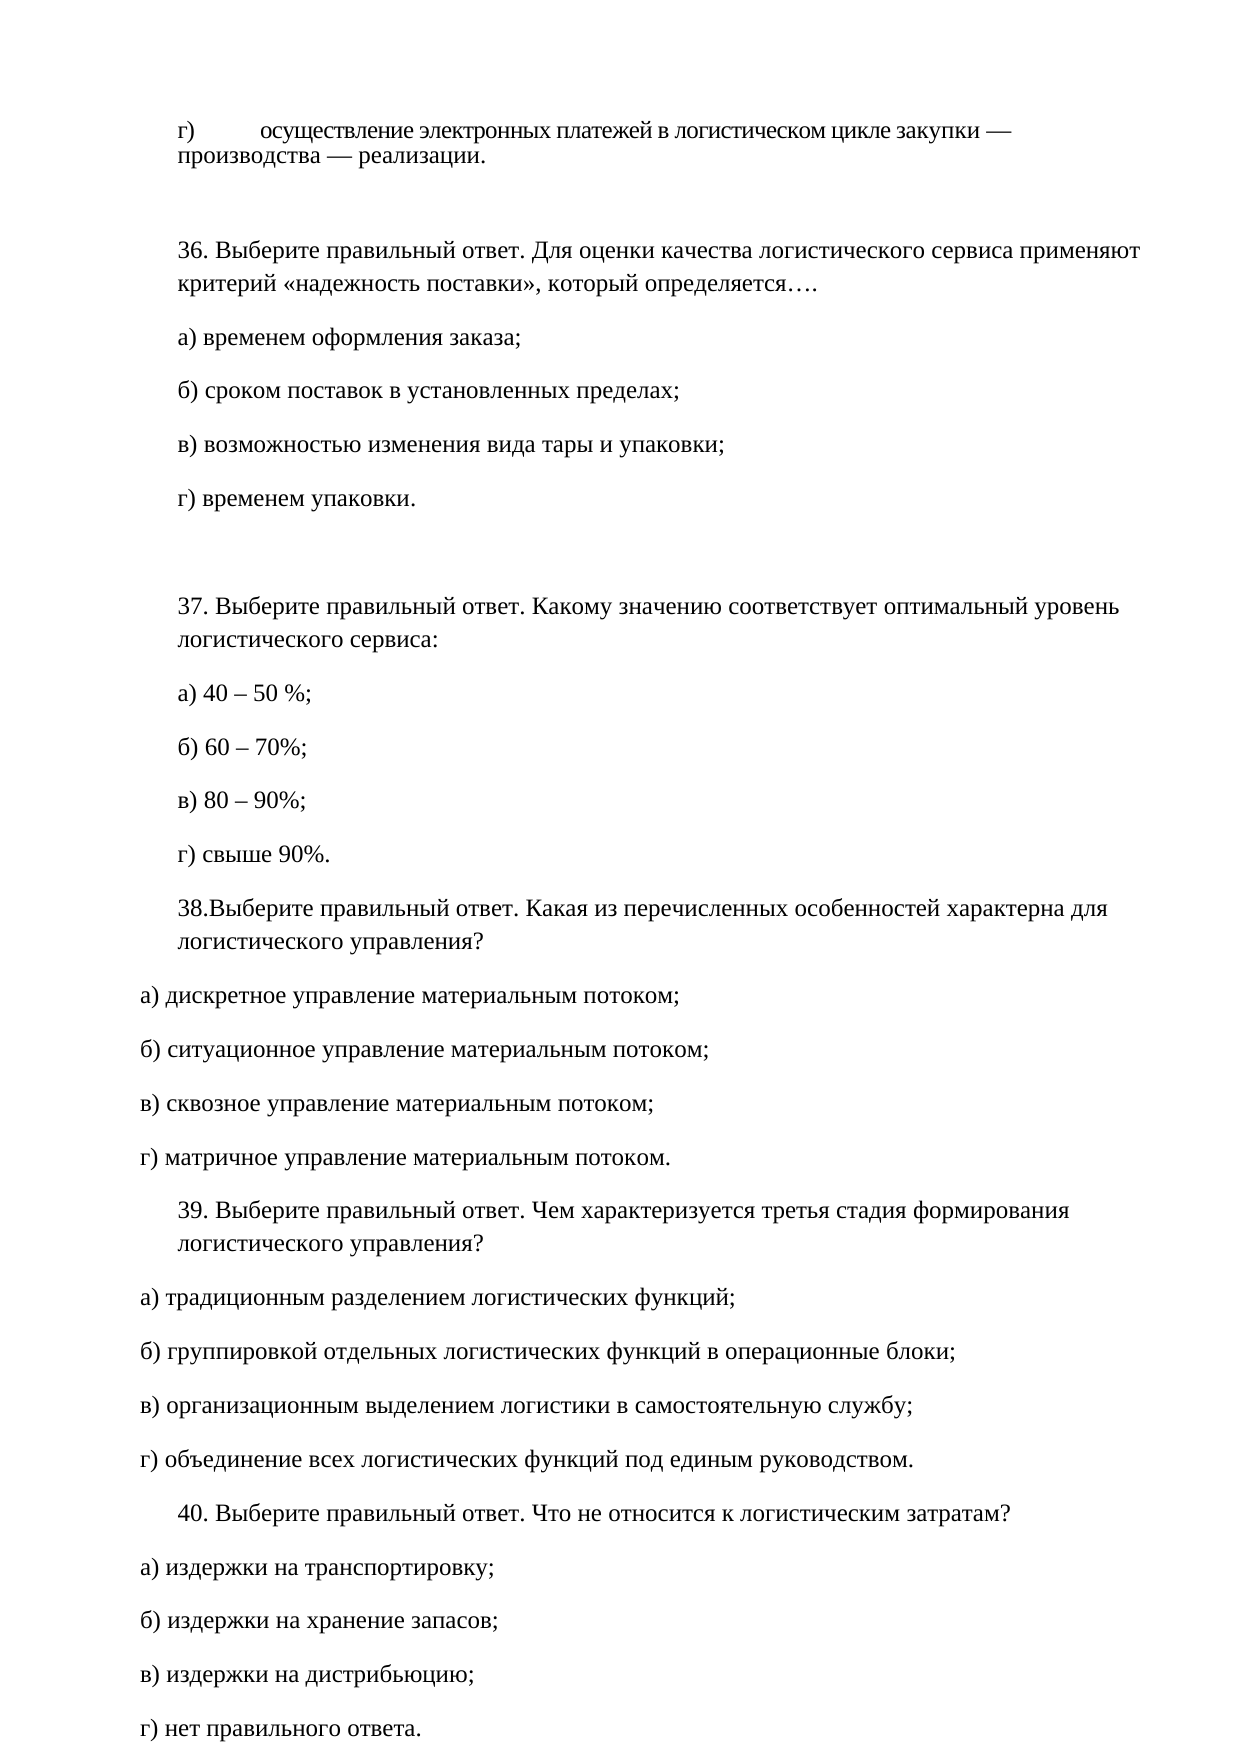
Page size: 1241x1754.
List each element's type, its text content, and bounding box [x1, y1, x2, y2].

text г) матричное управление материальным потоком. [140, 1142, 1152, 1170]
text б) 60 – 70%; [177, 732, 1152, 760]
text б) сроком поставок в установленных пределах; [177, 376, 1152, 404]
text г) временем упаковки. [177, 483, 1152, 512]
text в) издержки на дистрибьюцию; [140, 1659, 1152, 1688]
text б) ситуационное управление материальным потоком; [140, 1034, 1152, 1063]
text а) 40 – 50 %; [177, 678, 1152, 707]
text 40. Выберите правильный ответ. Что не относится к логистическим затратам? [177, 1498, 1152, 1527]
text в) 80 – 90%; [177, 786, 1152, 814]
text 39. Выберите правильный ответ. Чем характеризуется третья стадия формирования логистического управления? [177, 1196, 1152, 1257]
text 36. Выберите правильный ответ. Для оценки качества логистического сервиса применяют критерий «надежность поставки», который определяется…. [177, 235, 1152, 297]
text в) возможностью изменения вида тары и упаковки; [177, 429, 1152, 458]
text в) организационным выделением логистики в самостоятельную службу; [140, 1390, 1152, 1419]
text а) издержки на транспортировку; [140, 1552, 1152, 1580]
text а) временем оформления заказа; [177, 322, 1152, 350]
text б) группировкой отдельных логистических функций в операционные блоки; [140, 1336, 1152, 1365]
text а) дискретное управление материальным потоком; [140, 980, 1152, 1009]
text г) осуществление электронных платежей в логистическом цикле закупки — производства — реализации. [177, 118, 1151, 168]
text г) нет правильного ответа. [140, 1713, 1152, 1742]
text 38.Выберите правильный ответ. Какая из перечисленных особенностей характерна для логистического управления? [177, 893, 1152, 955]
text б) издержки на хранение запасов; [140, 1606, 1152, 1634]
text г) объединение всех логистических функций под единым руководством. [140, 1444, 1152, 1473]
text г) свыше 90%. [177, 839, 1152, 868]
text 37. Выберите правильный ответ. Какому значению соответствует оптимальный уровень логистического сервиса: [177, 591, 1152, 653]
text а) традиционным разделением логистических функций; [140, 1282, 1152, 1311]
text в) сквозное управление материальным потоком; [140, 1088, 1152, 1117]
